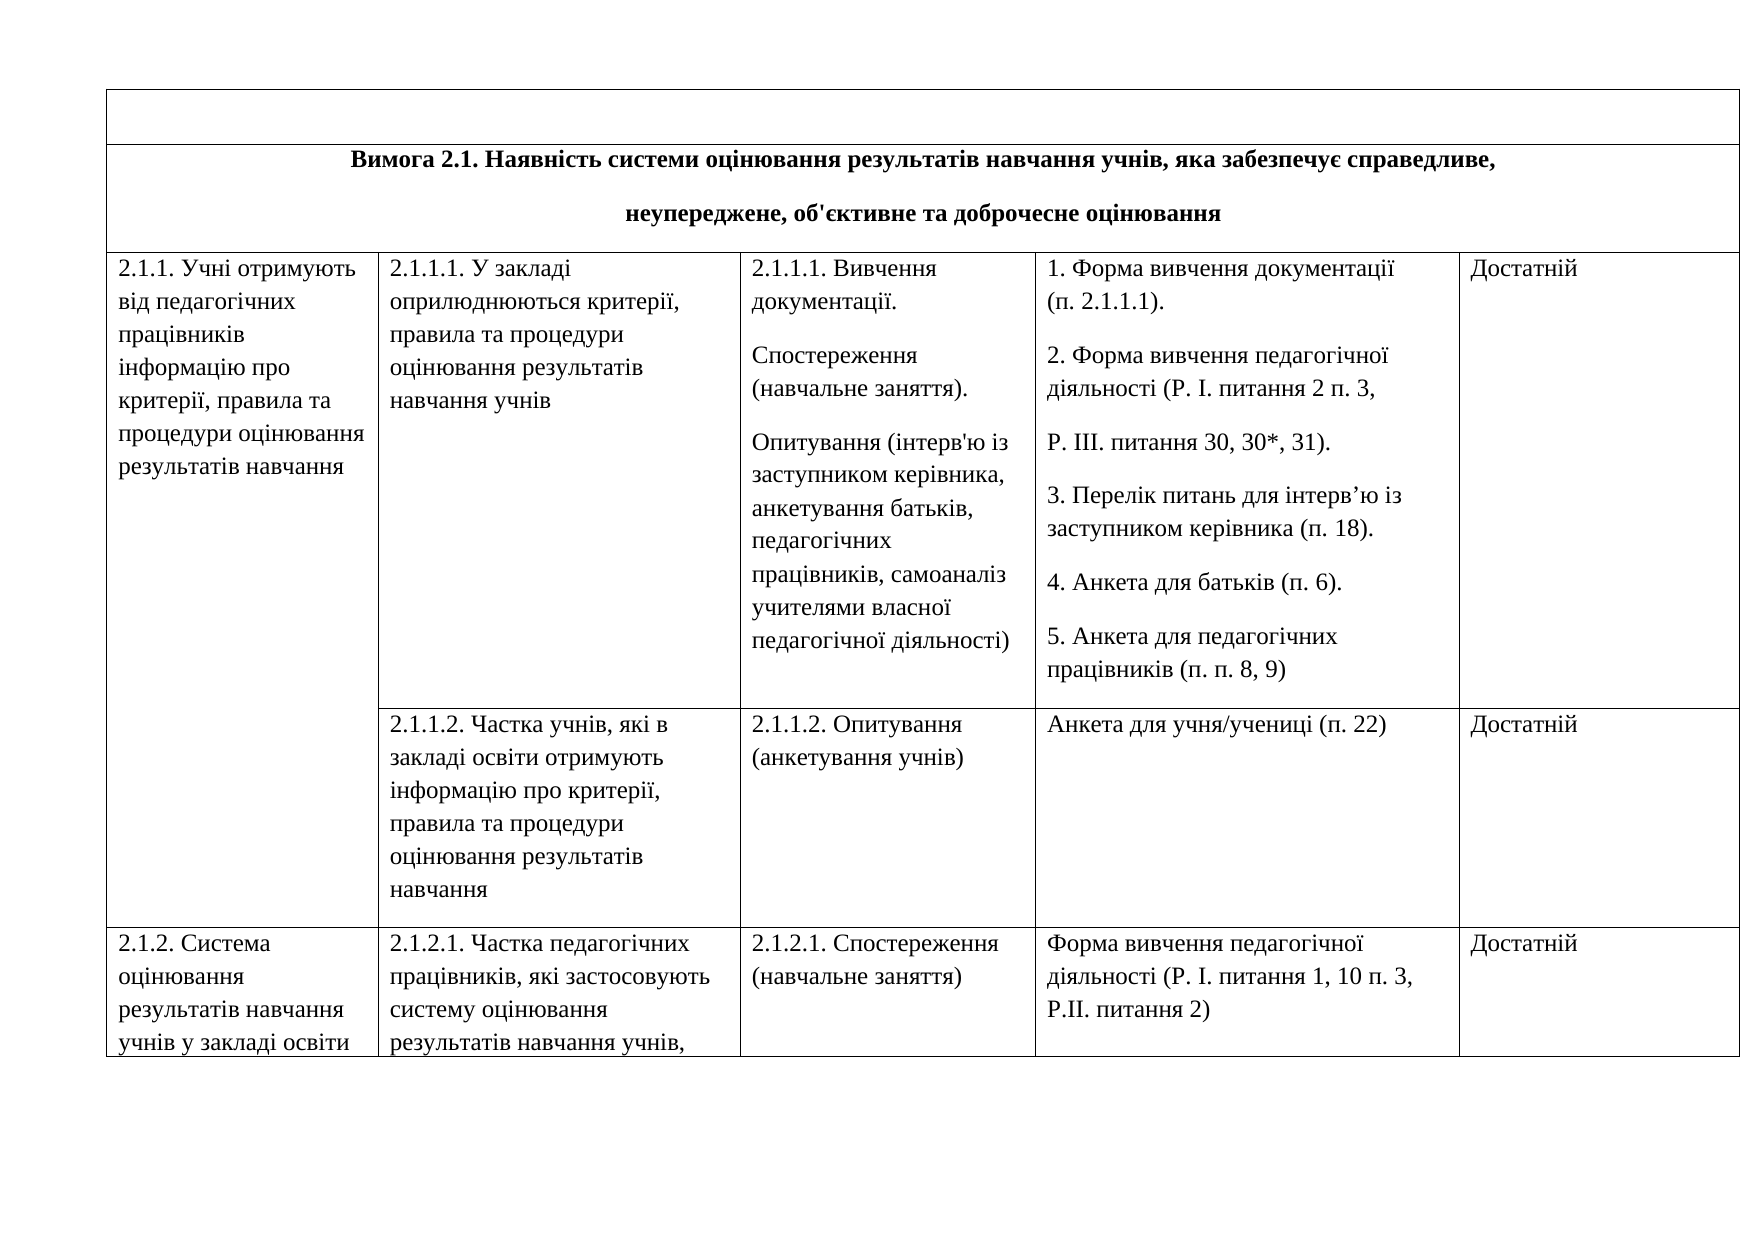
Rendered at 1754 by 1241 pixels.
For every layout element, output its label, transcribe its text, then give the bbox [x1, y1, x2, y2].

table_cell Достатній [1460, 928, 1739, 1056]
table_cell Достатній [1460, 253, 1739, 708]
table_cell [379, 928, 740, 1056]
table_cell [107, 90, 1739, 143]
table_cell 2.1.1.2. Частка учнів, які в закладі освіти отримують інформацію про критерії, правила та процедури оцінювання результатів навчання [379, 709, 740, 927]
table_cell 2.1.1.1. Вивчення документації. Спостереження (навчальне заняття). Опитування (інтерв'ю із заступником керівника, анкетування батьків, педагогічних працівників, самоаналіз учителями власної педагогічної діяльності) [741, 253, 1035, 708]
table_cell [741, 928, 1035, 1056]
table_cell Анкета для учня/учениці (п. 22) [1036, 709, 1459, 927]
table_cell 2.1.1. Учні отримують від педагогічних працівників інформацію про критерії, правила та процедури оцінювання результатів навчання [107, 253, 378, 927]
table_cell Вимога 2.1. Наявність системи оцінювання результатів навчання учнів, яка забезпечує справедливе, неупереджене, об'єктивне та доброчесне оцінювання [107, 145, 1739, 252]
table_cell Достатній [1460, 709, 1739, 927]
table_cell 2.1.1.2. Опитування (анкетування учнів) [741, 709, 1035, 927]
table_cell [107, 928, 378, 1056]
table_cell 2.1.1.1. У закладі оприлюднюються критерії, правила та процедури оцінювання результатів навчання учнів [379, 253, 740, 708]
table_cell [1036, 928, 1459, 1056]
table_cell 1. Форма вивчення документації (п. 2.1.1.1). 2. Форма вивчення педагогічної діяльності (Р. І. питання 2 п. 3, Р. ІІІ. питання 30, 30*, 31). 3. Перелік питань для інтерв’ю із заступником керівника (п. 18). 4. Анкета для батьків (п. 6). 5. Анкета для педагогічних працівників (п. п. 8, 9) [1036, 253, 1459, 708]
